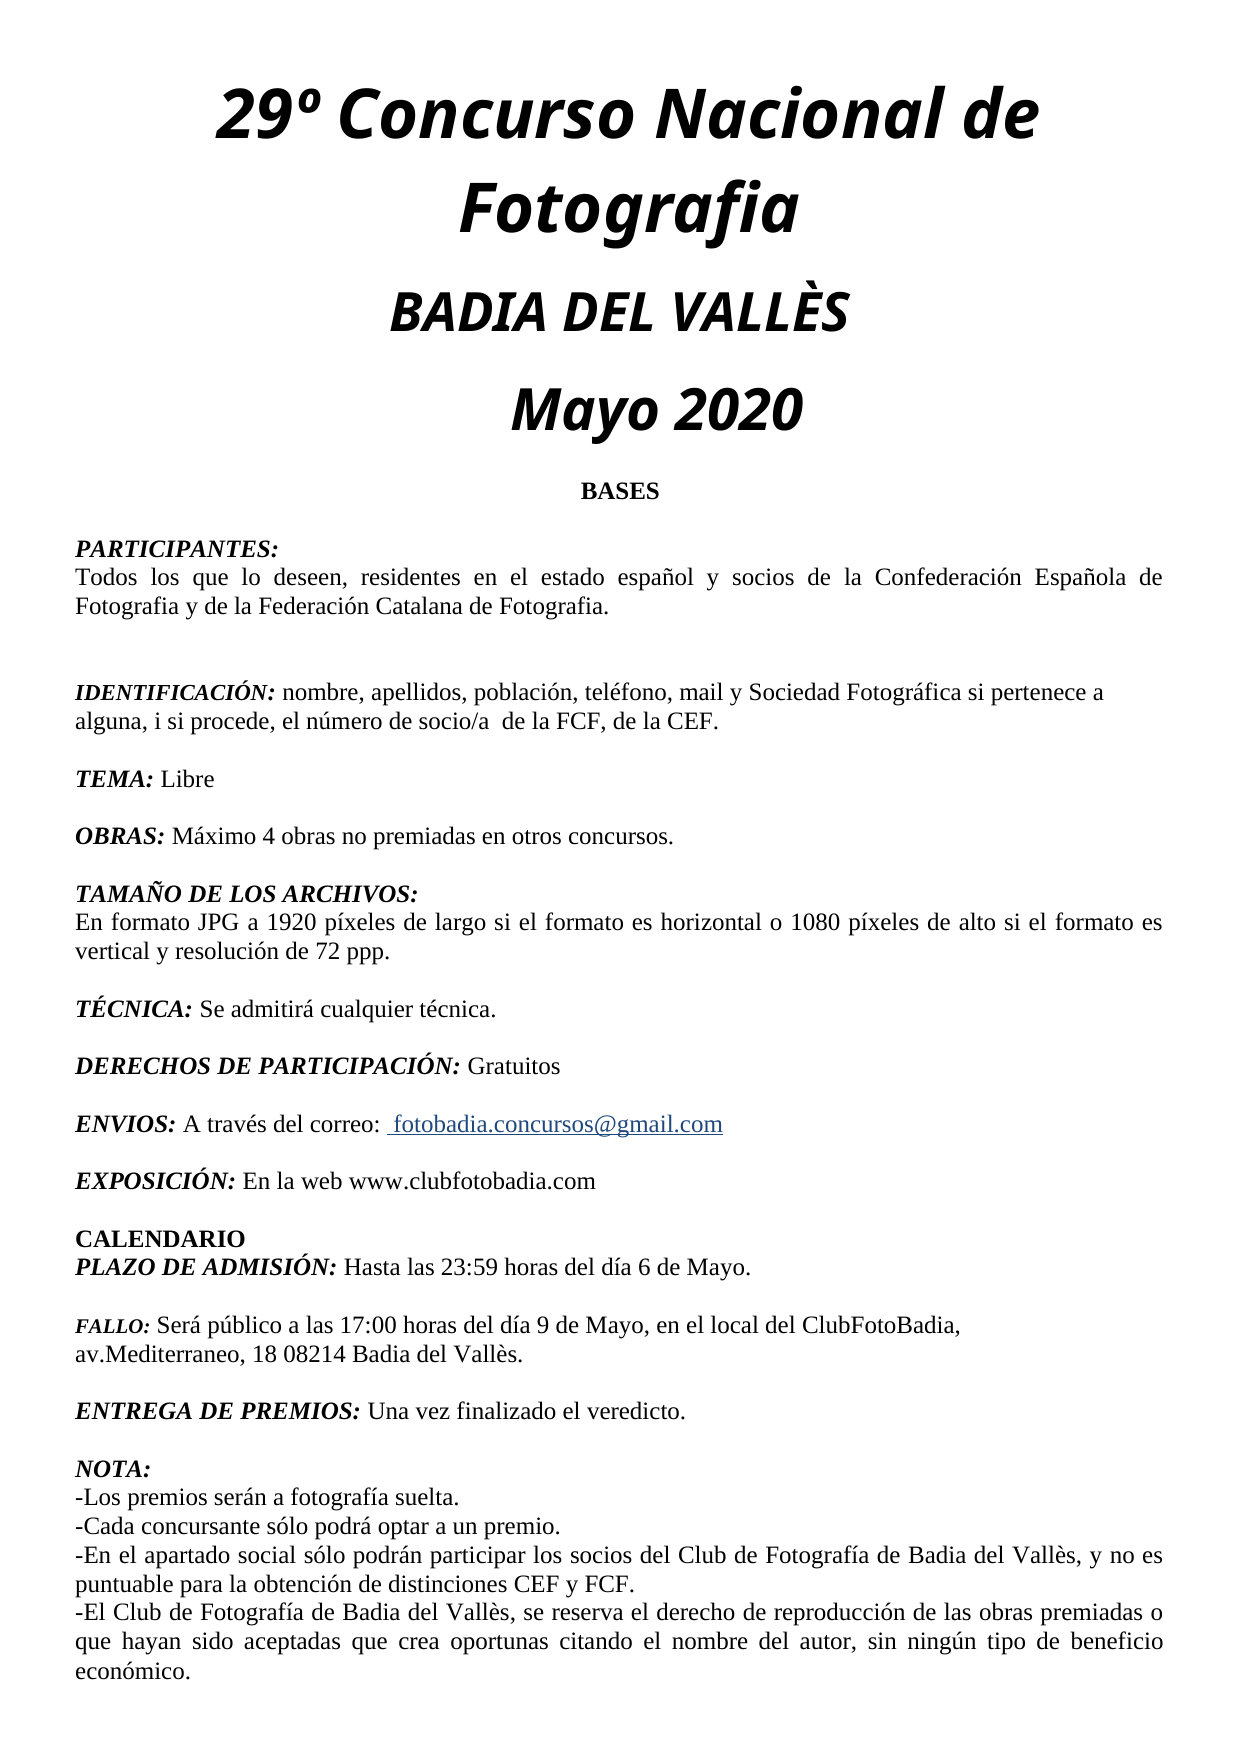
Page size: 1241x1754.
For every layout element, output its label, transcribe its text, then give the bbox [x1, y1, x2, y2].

text OBRAS: Máximo 4 obras no premiadas en otros concursos. [75, 821, 1165, 850]
text DERECHOS DE PARTICIPACIÓN: Gratuitos [75, 1051, 1165, 1080]
text ENVIOS: A través del correo: fotobadia.concursos@gmail.com [75, 1109, 1165, 1137]
subtitle CALENDARIO [75, 1224, 1165, 1252]
text PLAZO DE ADMISIÓN: Hasta las 23:59 horas del día 6 de Mayo. [75, 1252, 1165, 1281]
text TÉCNICA: Se admitirá cualquier técnica. [75, 994, 1165, 1022]
text IDENTIFICACIÓN: nombre, apellidos, población, teléfono, mail y Sociedad Fotográfica si pertenece a alguna, i si procede, el número de socio/a de la FCF, de la CEF. [75, 677, 1165, 735]
text Todos los que lo deseen, residentes en el estado español y socios de la Confederación Española de Fotografia y de la Federación Catalana de Fotografia. [75, 562, 1165, 620]
text -Los premios serán a fotografía suelta. [75, 1482, 1165, 1511]
text ENTREGA DE PREMIOS: Una vez finalizado el veredicto. [75, 1396, 1165, 1425]
text NOTA: [75, 1454, 1165, 1482]
subtitle EXPOSICIÓN: En la web www.clubfotobadia.com [75, 1166, 1165, 1195]
subtitle Mayo 2020 [116, 368, 1165, 447]
text En formato JPG a 1920 píxeles de largo si el formato es horizontal o 1080 píxeles de alto si el formato es vertical y resolución de 72 ppp. [75, 907, 1165, 965]
text -En el apartado social sólo podrán participar los socios del Club de Fotografía de Badia del Vallès, y no es puntuable para la obtención de distinciones CEF y FCF. [75, 1540, 1165, 1597]
text TEMA: Libre [75, 764, 1165, 792]
title BASES [75, 476, 1165, 505]
text av.Mediterraneo, 18 08214 Badia del Vallès. [75, 1339, 1165, 1367]
text PARTICIPANTES: [75, 534, 1165, 562]
subtitle 29º Concurso Nacional de Fotografia [75, 65, 1183, 252]
text FALLO: Será público a las 17:00 horas del día 9 de Mayo, en el local del ClubFotoBadia, [75, 1310, 1165, 1339]
text -El Club de Fotografía de Badia del Vallès, se reserva el derecho de reproducción de las obras premiadas o que hayan sido aceptadas que crea oportunas citando el nombre del autor, sin ningún tipo de beneficio económico. [75, 1597, 1165, 1685]
subtitle BADIA DEL VALLÈS [75, 273, 1165, 347]
text TAMAÑO DE LOS ARCHIVOS: [75, 879, 1165, 907]
text -Cada concursante sólo podrá optar a un premio. [75, 1511, 1165, 1540]
